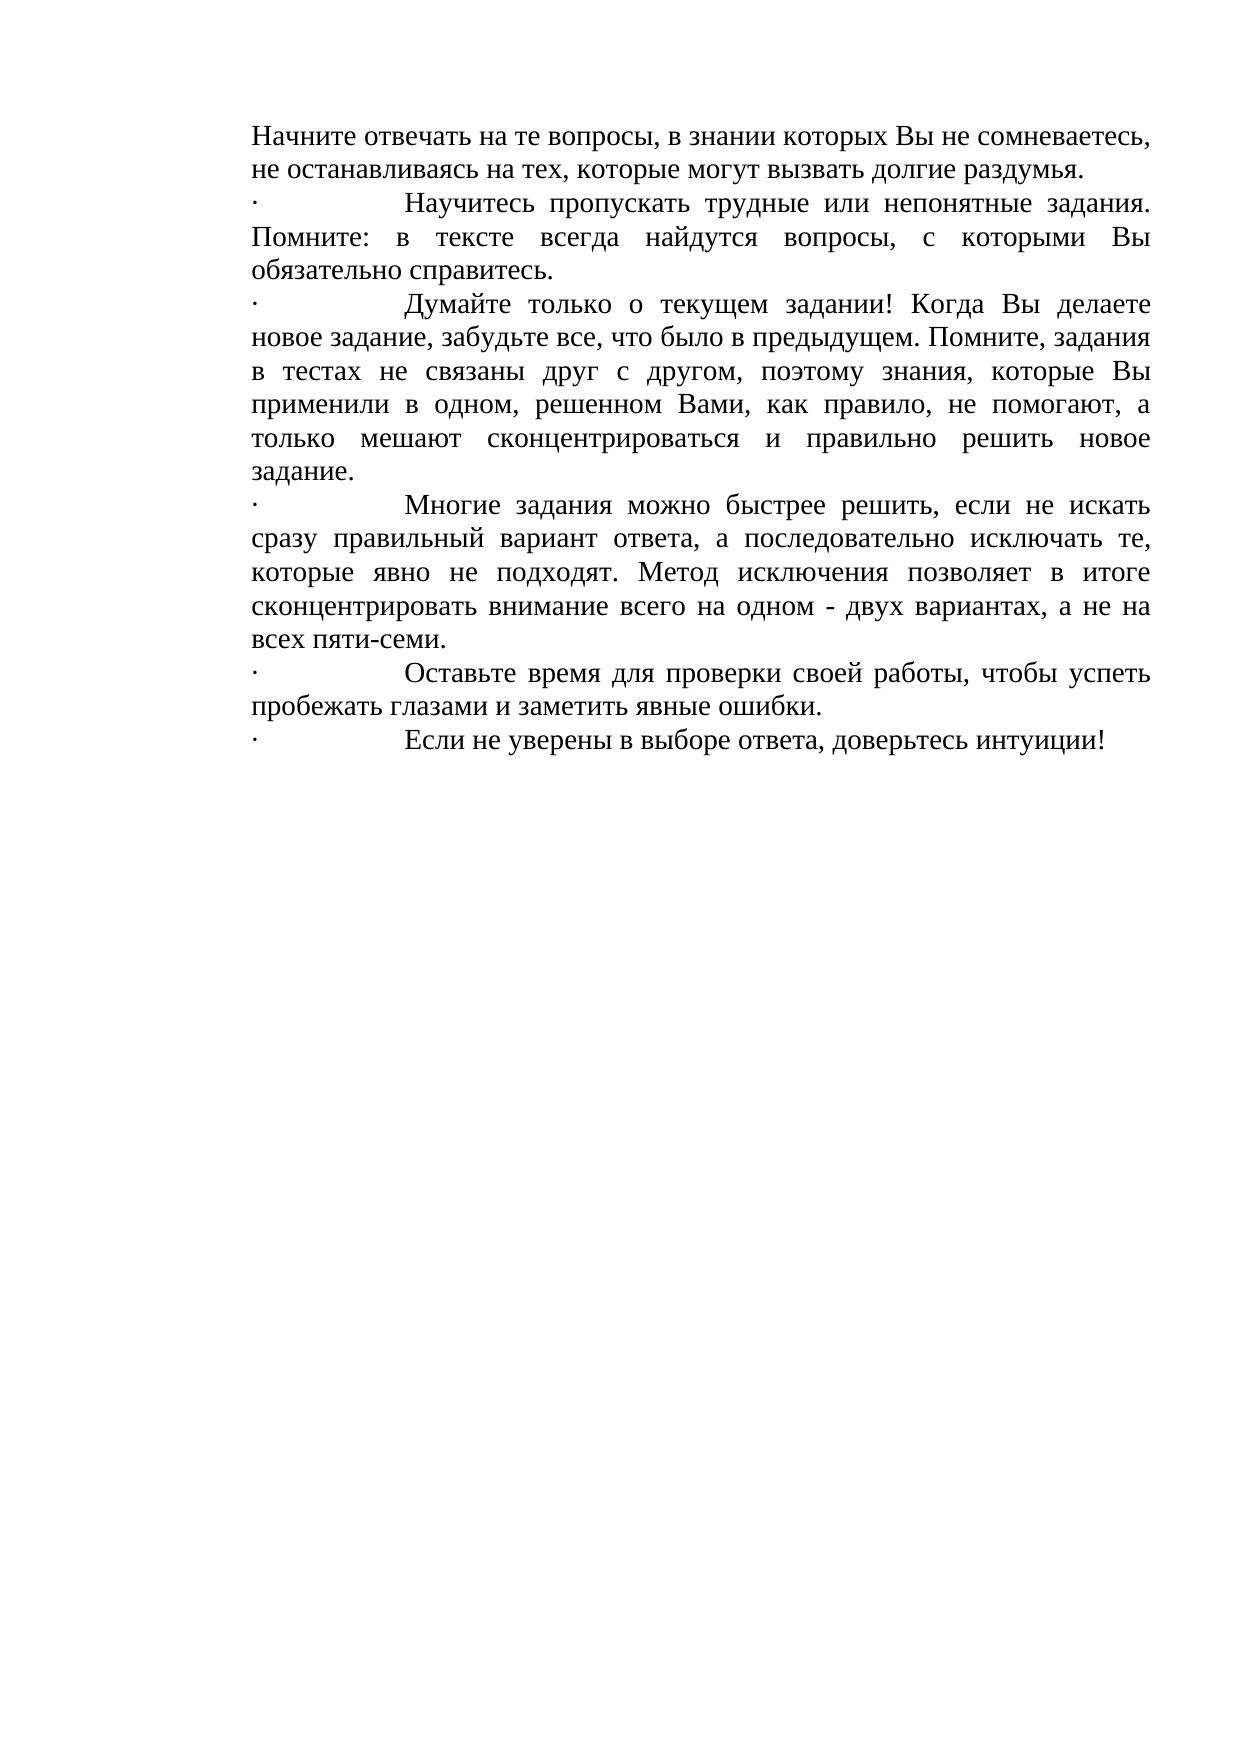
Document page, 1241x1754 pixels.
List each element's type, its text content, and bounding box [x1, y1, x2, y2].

text ∙ Научитесь пропускать трудные или непонятные задания. Помните: в тексте всегда найдутся вопросы, с которыми Вы обязательно справитесь. [251, 185, 1152, 286]
text ∙ Если не уверены в выборе ответа, доверьтесь интуиции! [251, 722, 1152, 755]
text ∙ Думайте только о текущем задании! Когда Вы делаете новое задание, забудьте все, что было в предыдущем. Помните, задания в тестах не связаны друг с другом, поэтому знания, которые Вы применили в одном, решенном Вами, как правило, не помогают, а только мешают сконцентрироваться и правильно решить новое задание. [251, 286, 1152, 487]
text ∙ Многие задания можно быстрее решить, если не искать сразу правильный вариант ответа, а последовательно исключать те, которые явно не подходят. Метод исключения позволяет в итоге сконцентрировать внимание всего на одном - двух вариантах, а не на всех пяти-семи. [251, 487, 1152, 655]
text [251, 118, 1152, 185]
text ∙ Оставьте время для проверки своей работы, чтобы успеть пробежать глазами и заметить явные ошибки. [251, 655, 1152, 722]
